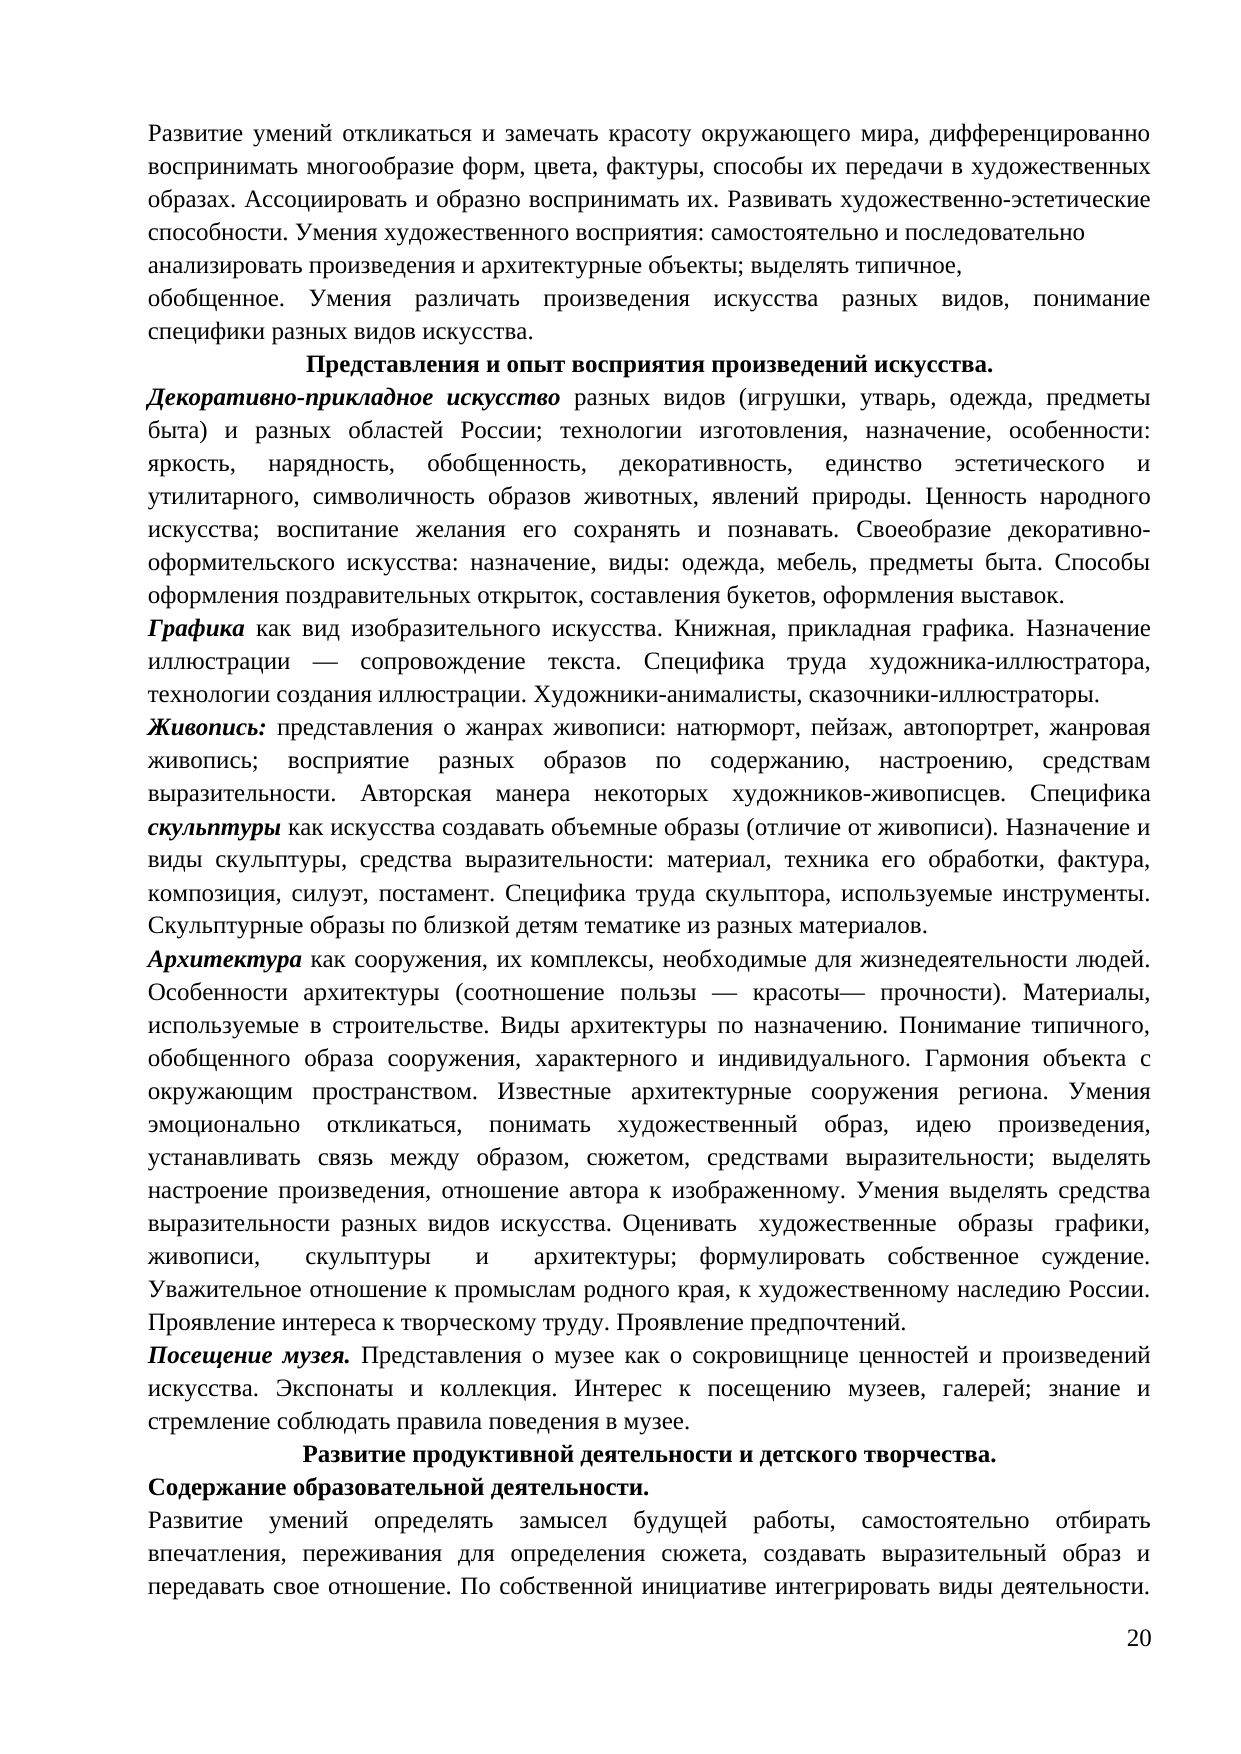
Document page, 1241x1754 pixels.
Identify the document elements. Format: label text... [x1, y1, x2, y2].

text обобщенное. Умения различать произведения искусства разных видов, понимание специфики разных видов искусства. [148, 283, 1152, 345]
text Развитие продуктивной деятельности и детского творчества. [148, 1439, 1152, 1468]
text Архитектура как сооружения, их комплексы, необходимые для жизнедеятельности людей. Особенности архитектуры (соотношение пользы — красоты— прочности). Материалы, используемые в строительстве. Виды архитектуры по назначению. Понимание типичного, обобщенного образа сооружения, характерного и индивидуального. Гармония объекта с окружающим пространством. Известные архитектурные сооружения региона. Умения эмоционально откликаться, понимать художественный образ, идею произведения, устанавливать связь между образом, сюжетом, средствами выразительности; выделять настроение произведения, отношение автора к изображенному. Умения выделять средства выразительности разных видов искусства. Оценивать художественные образы графики, живописи, скульптуры и архитектуры; формулировать собственное суждение. Уважительное отношение к промыслам родного края, к художественному наследию России. Проявление интереса к творческому труду. Проявление предпочтений. [148, 944, 1152, 1336]
text Графика как вид изобразительного искусства. Книжная, прикладная графика. Назначение иллюстрации — сопровождение текста. Специфика труда художника-иллюстратора, технологии создания иллюстрации. Художники-анималисты, сказочники-иллюстраторы. [148, 613, 1152, 708]
text Декоративно-прикладное искусство разных видов (игрушки, утварь, одежда, предметы быта) и разных областей России; технологии изготовления, назначение, особенности: яркость, нарядность, обобщенность, декоративность, единство эстетического и утилитарного, символичность образов животных, явлений природы. Ценность народного искусства; воспитание желания его сохранять и познавать. Своеобразие декоративно-оформительского искусства: назначение, виды: одежда, мебель, предметы быта. Способы оформления поздравительных открыток, составления букетов, оформления выставок. [148, 382, 1152, 609]
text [148, 1505, 1152, 1600]
text Развитие умений откликаться и замечать красоту окружающего мира, дифференцированно воспринимать многообразие форм, цвета, фактуры, способы их передачи в художественных образах. Ассоциировать и образно воспринимать их. Развивать художественно-эстетические способности. Умения художественного восприятия: самостоятельно и последовательно [148, 118, 1152, 246]
text анализировать произведения и архитектурные объекты; выделять типичное, [148, 250, 1152, 279]
text Посещение музея. Представления о музее как о сокровищнице ценностей и произведений искусства. Экспонаты и коллекция. Интерес к посещению музеев, галерей; знание и стремление соблюдать правила поведения в музее. [148, 1340, 1152, 1435]
text Содержание образовательной деятельности. [148, 1472, 1152, 1501]
text Представления и опыт восприятия произведений искусства. [148, 349, 1152, 378]
text Живопись: представления о жанрах живописи: натюрморт, пейзаж, автопортрет, жанровая живопись; восприятие разных образов по содержанию, настроению, средствам выразительности. Авторская манера некоторых художников-живописцев. Специфика скульптуры как искусства создавать объемные образы (отличие от живописи). Назначение и виды скульптуры, средства выразительности: материал, техника его обработки, фактура, композиция, силуэт, постамент. Специфика труда скульптора, используемые инструменты. Скульптурные образы по близкой детям тематике из разных материалов. [148, 712, 1152, 939]
